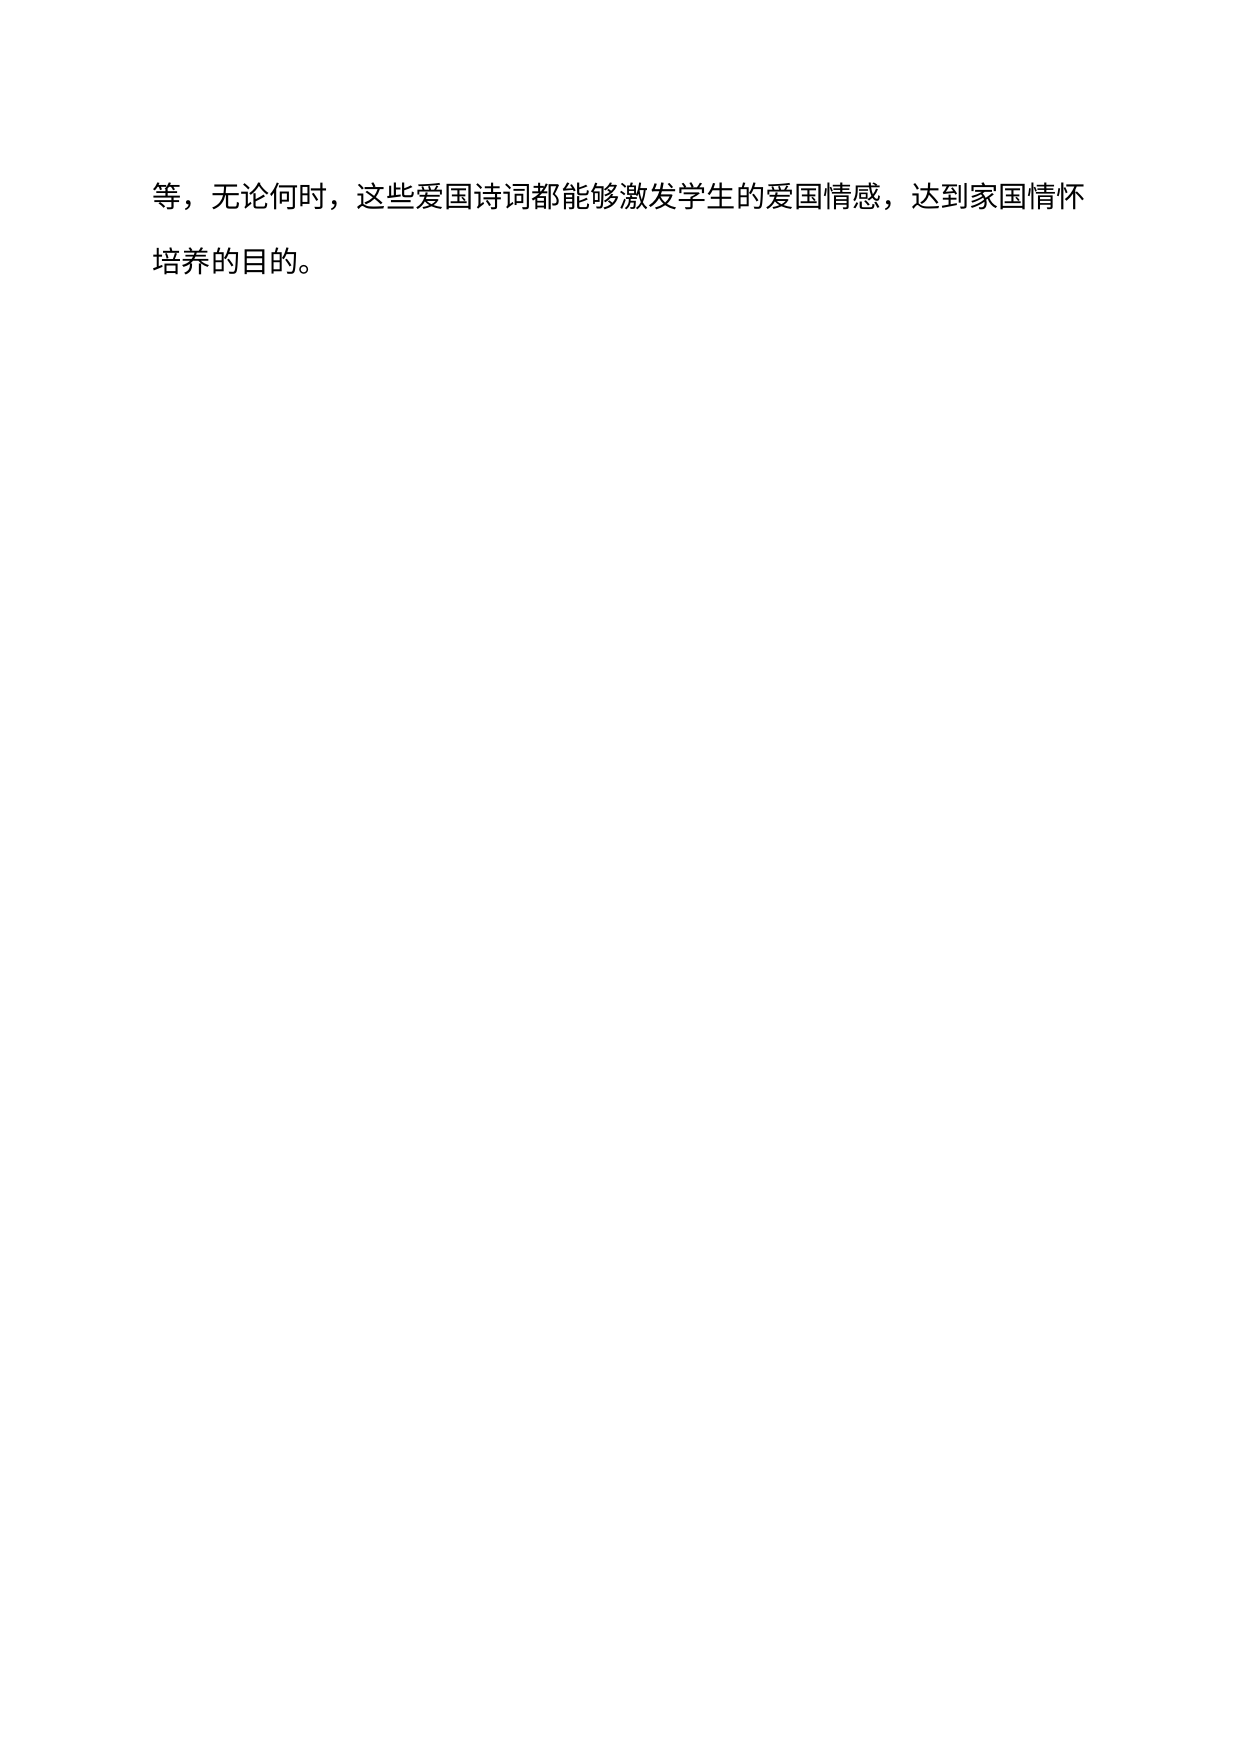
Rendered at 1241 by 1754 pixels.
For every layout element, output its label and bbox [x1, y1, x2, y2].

list [152, 162, 1088, 292]
